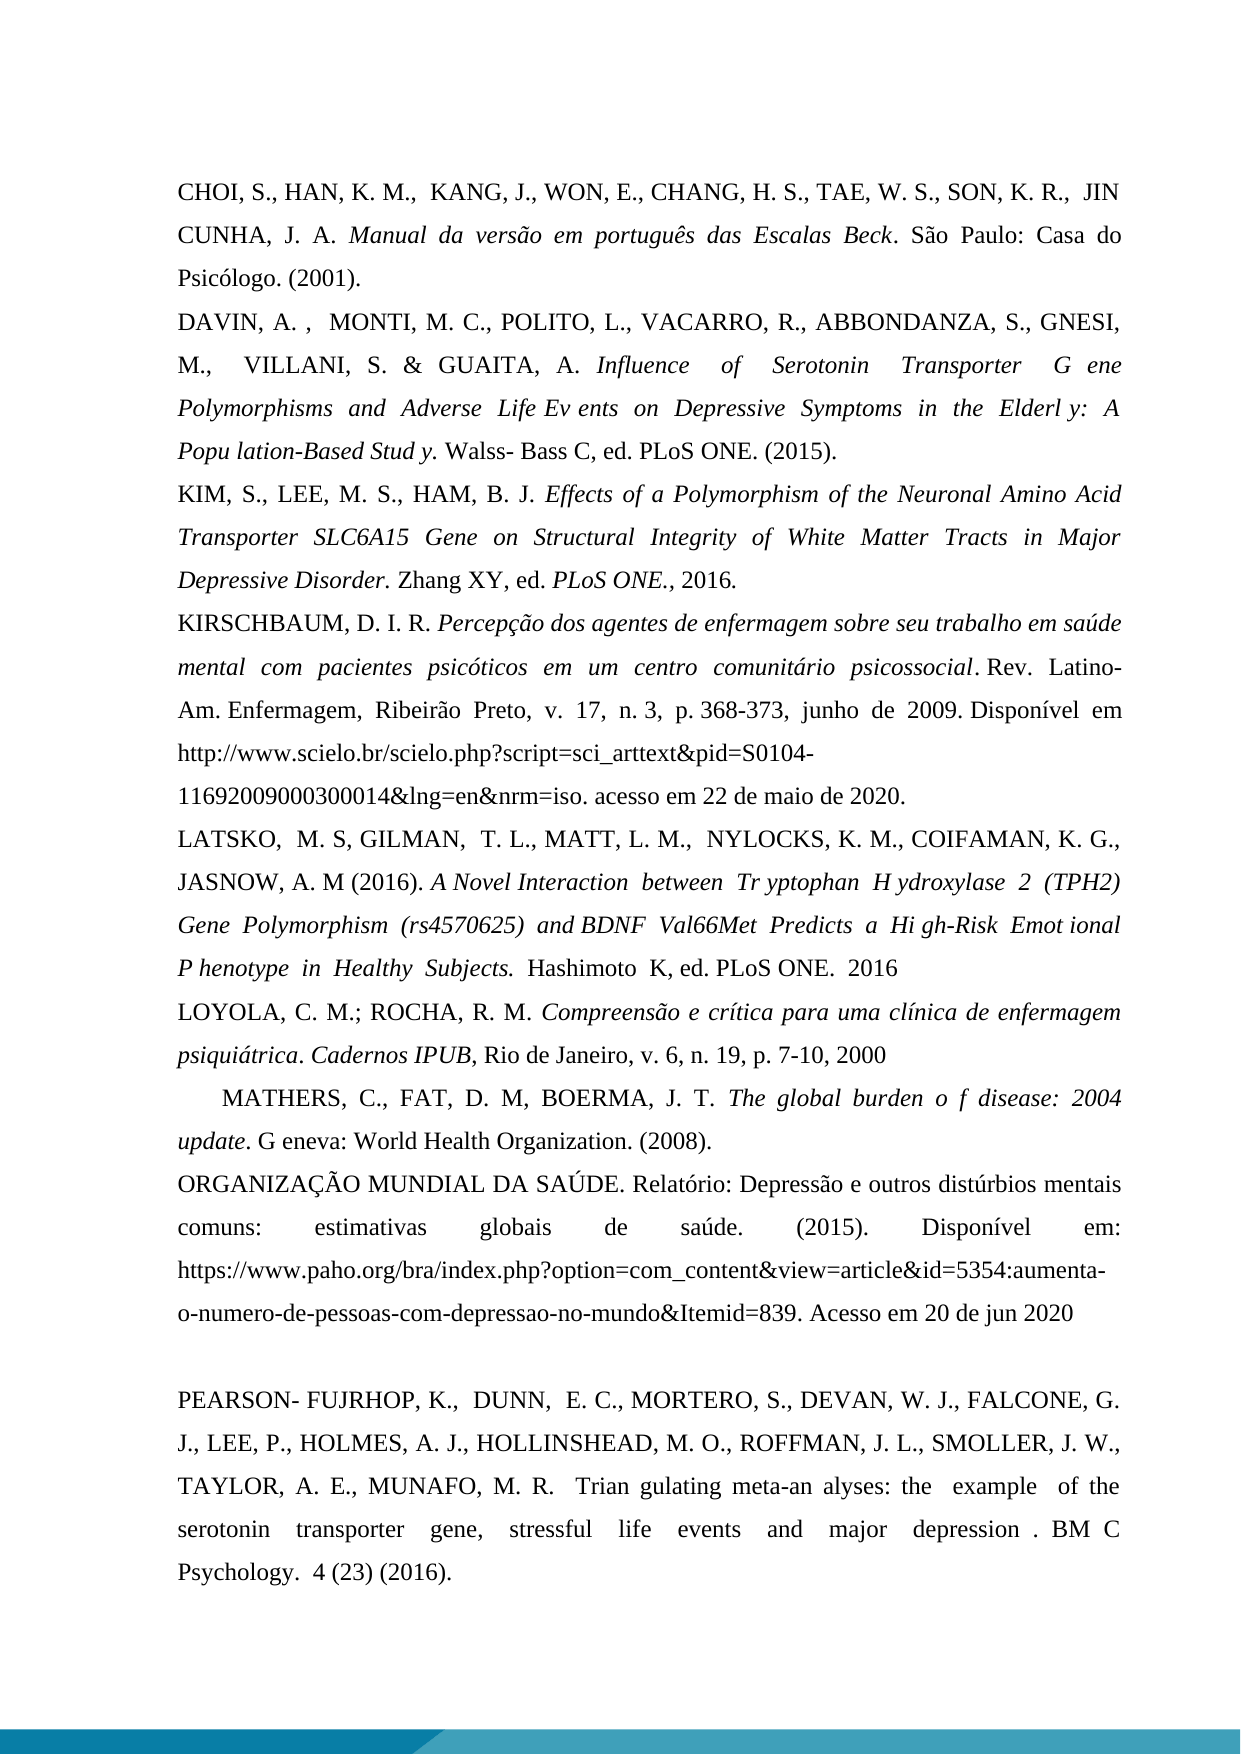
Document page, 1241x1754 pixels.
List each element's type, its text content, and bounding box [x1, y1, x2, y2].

text LOYOLA, C. M.; ROCHA, R. M. Compreensão e crítica para uma clínica de enfermagem psiquiátrica. Cadernos IPUB, Rio de Janeiro, v. 6, n. 19, p. 7-10, 2000 [177, 997, 1122, 1068]
text KIRSCHBAUM, D. I. R. Percepção dos agentes de enfermagem sobre seu trabalho em saúde mental com pacientes psicóticos em um centro comunitário psicossocial. Rev. Latino-Am. Enfermagem, Ribeirão Preto, v. 17, n. 3, p. 368-373, junho de 2009. Disponível em http://www.scielo.br/scielo.php?script=sci_arttext&pid=S0104-11692009000300014&lng=en&nrm=iso. acesso em 22 de maio de 2020. [177, 608, 1122, 810]
list MATHERS, C., FAT, D. M, BOERMA, J. T. The global burden o f disease: 2004 update. G eneva: World Health Organization. (2008). [177, 1083, 1122, 1155]
text DAVIN, A. , MONTI, M. C., POLITO, L., VACARRO, R., ABBONDANZA, S., GNESI, M., VILLANI, S. & GUAITA, A. Influence of Serotonin Transporter G ene Polymorphisms and Adverse Life Ev ents on Depressive Symptoms in the Elderl y: A Popu lation-Based Stud y. Walss- Bass C, ed. PLoS ONE. (2015). [177, 307, 1122, 465]
text CHOI, S., HAN, K. M., KANG, J., WON, E., CHANG, H. S., TAE, W. S., SON, K. R., JIN CUNHA, J. A. Manual da versão em português das Escalas Beck. São Paulo: Casa do Psicólogo. (2001). [177, 177, 1122, 292]
text KIM, S., LEE, M. S., HAM, B. J. Effects of a Polymorphism of the Neuronal Amino Acid Transporter SLC6A15 Gene on Structural Integrity of White Matter Tracts in Major Depressive Disorder. Zhang XY, ed. PLoS ONE., 2016. [177, 479, 1122, 594]
text LATSKO, M. S, GILMAN, T. L., MATT, L. M., NYLOCKS, K. M., COIFAMAN, K. G., JASNOW, A. M (2016). A Novel Interaction between Tr yptophan H ydroxylase 2 (TPH2) Gene Polymorphism (rs4570625) and BDNF Val66Met Predicts a Hi gh-Risk Emot ional P henotype in Healthy Subjects. Hashimoto K, ed. PLoS ONE. 2016 [177, 824, 1122, 982]
text PEARSON- FUJRHOP, K., DUNN, E. C., MORTERO, S., DEVAN, W. J., FALCONE, G. J., LEE, P., HOLMES, A. J., HOLLINSHEAD, M. O., ROFFMAN, J. L., SMOLLER, J. W., TAYLOR, A. E., MUNAFO, M. R. Trian gulating meta-an alyses: the example of the serotonin transporter gene, stressful life events and major depression . BM C Psychology. 4 (23) (2016). [177, 1385, 1122, 1586]
text ORGANIZAÇÃO MUNDIAL DA SAÚDE. Relatório: Depressão e outros distúrbios mentais comuns: estimativas globais de saúde. (2015). Disponível em: https://www.paho.org/bra/index.php?option=com_content&view=article&id=5354:aumenta-o-numero-de-pessoas-com-depressao-no-mundo&Itemid=839. Acesso em 20 de jun 2020 [177, 1169, 1122, 1327]
